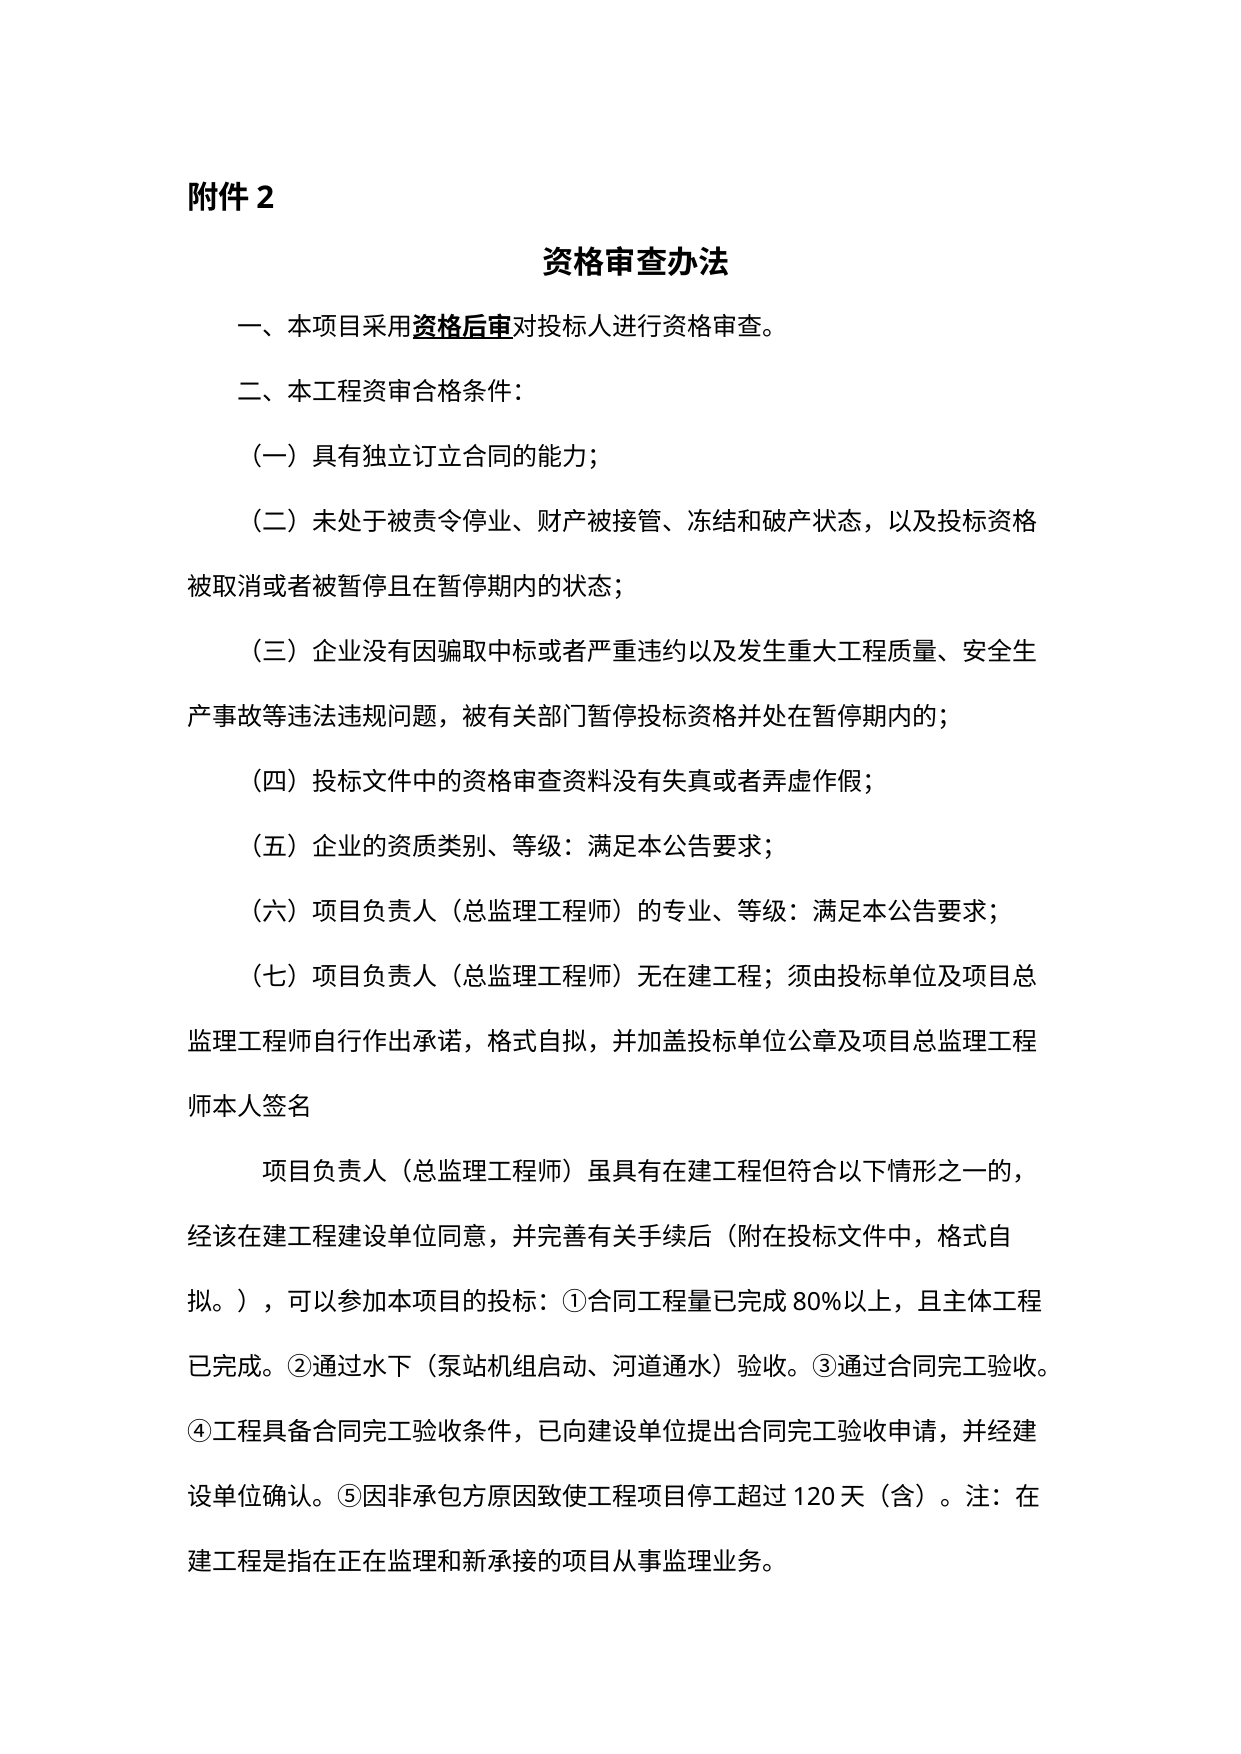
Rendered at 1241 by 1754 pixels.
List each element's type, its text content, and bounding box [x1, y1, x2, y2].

text （五）企业的资质类别、等级：满足本公告要求； [187, 812, 1053, 877]
text 二、本工程资审合格条件： [187, 357, 1053, 422]
text 资格审查办法 [187, 227, 1053, 292]
text 项目负责人（总监理工程师）虽具有在建工程但符合以下情形之一的，经该在建工程建设单位同意，并完善有关手续后（附在投标文件中，格式自拟。），可以参加本项目的投标：①合同工程量已完成80%以上，且主体工程已完成。②通过水下（泵站机组启动、河道通水）验收。③通过合同完工验收。④工程具备合同完工验收条件，已向建设单位提出合同完工验收申请，并经建设单位确认。⑤因非承包方原因致使工程项目停工超过120天（含）。注：在建工程是指在正在监理和新承接的项目从事监理业务。 [187, 1137, 1053, 1592]
text （一）具有独立订立合同的能力； [187, 422, 1053, 487]
text 附件2 [187, 162, 1053, 227]
text （七）项目负责人（总监理工程师）无在建工程；须由投标单位及项目总监理工程师自行作出承诺，格式自拟，并加盖投标单位公章及项目总监理工程师本人签名 [187, 942, 1053, 1137]
text （六）项目负责人（总监理工程师）的专业、等级：满足本公告要求； [187, 877, 1053, 942]
text （二）未处于被责令停业、财产被接管、冻结和破产状态，以及投标资格被取消或者被暂停且在暂停期内的状态； [187, 487, 1053, 617]
text 一、本项目采用资格后审对投标人进行资格审查。 [187, 292, 1053, 357]
text （四）投标文件中的资格审查资料没有失真或者弄虚作假； [187, 747, 1053, 812]
text （三）企业没有因骗取中标或者严重违约以及发生重大工程质量、安全生产事故等违法违规问题，被有关部门暂停投标资格并处在暂停期内的； [187, 617, 1053, 747]
